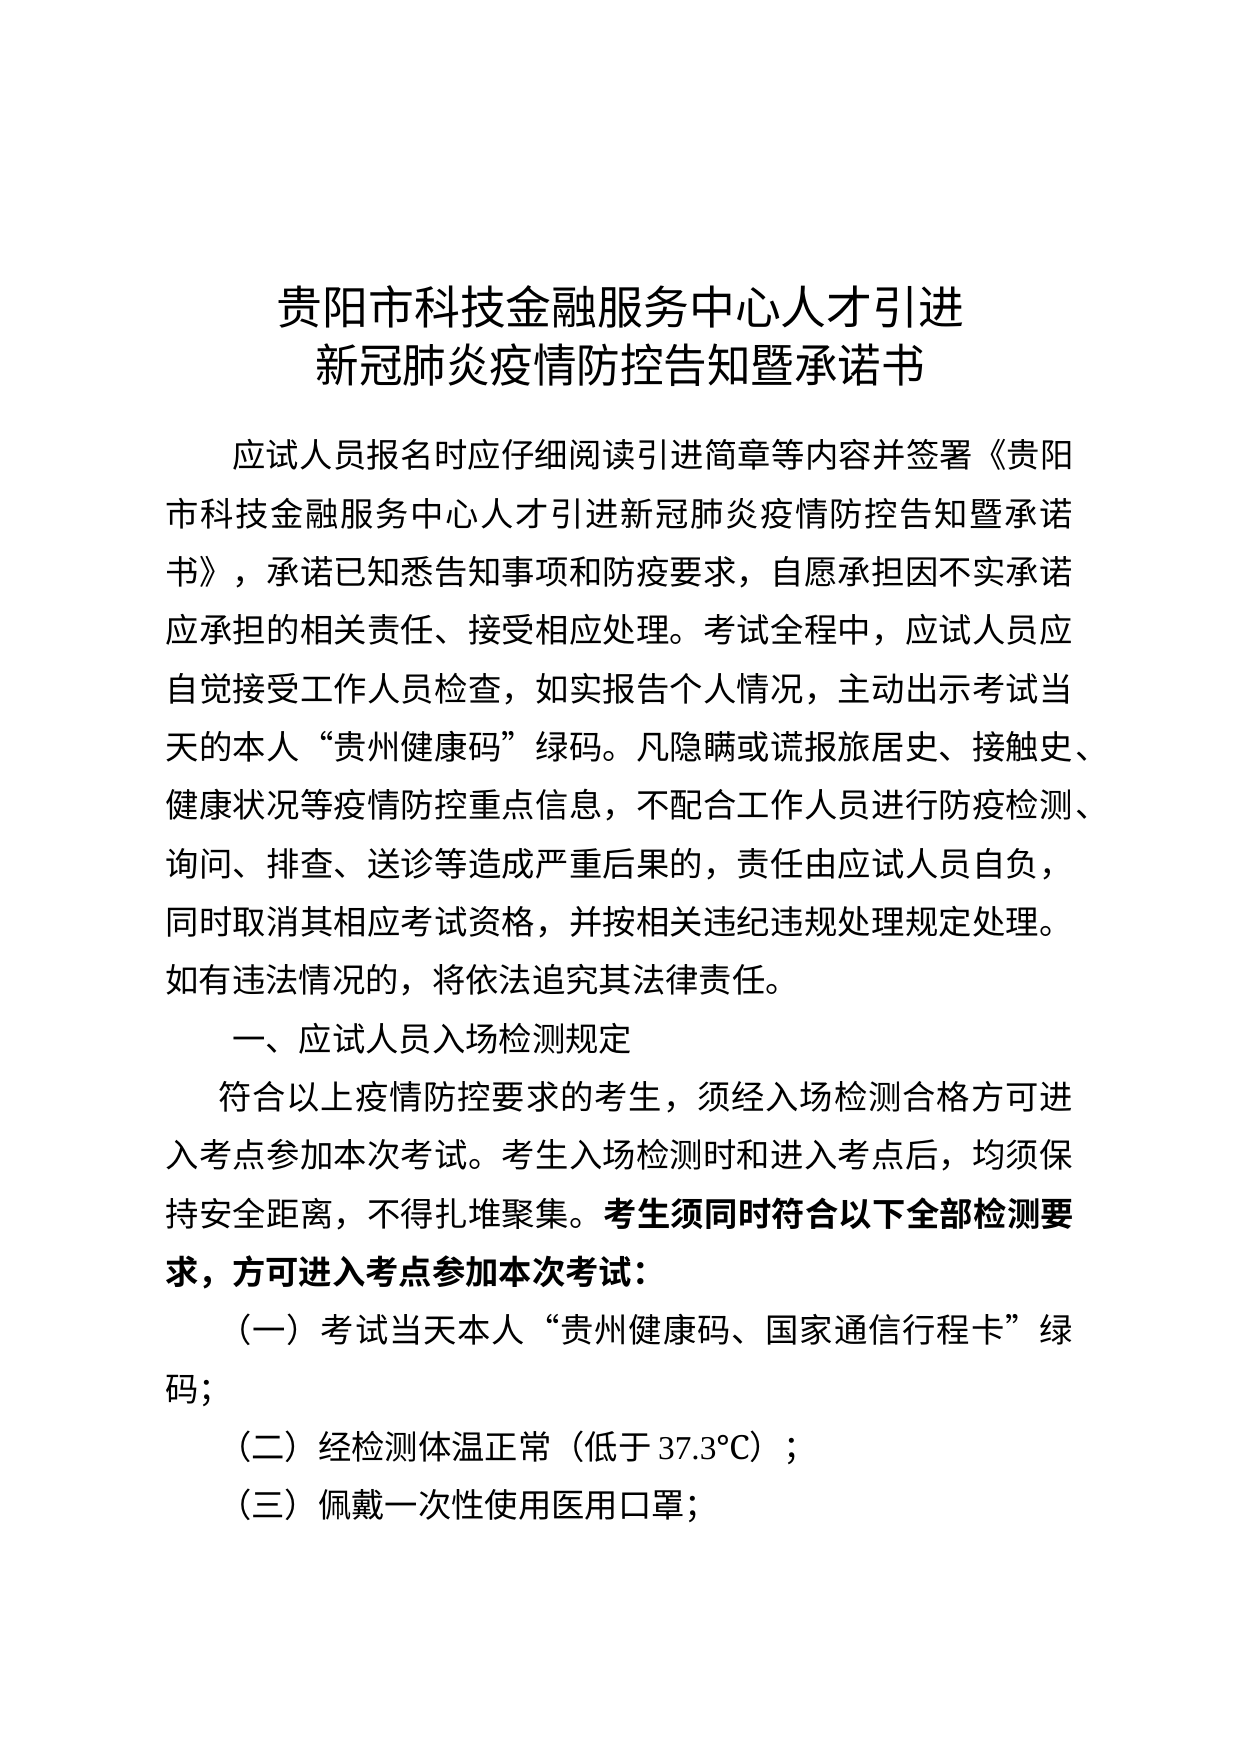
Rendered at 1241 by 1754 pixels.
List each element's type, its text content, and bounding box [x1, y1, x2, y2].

text 应试人员报名时应仔细阅读引进简章等内容并签署《贵阳市科技金融服务中心人才引进新冠肺炎疫情防控告知暨承诺书》，承诺已知悉告知事项和防疫要求，自愿承担因不实承诺应承担的相关责任、接受相应处理。考试全程中，应试人员应自觉接受工作人员检查，如实报告个人情况，主动出示考试当天的本人“贵州健康码”绿码。凡隐瞒或谎报旅居史、接触史、健康状况等疫情防控重点信息，不配合工作人员进行防疫检测、询问、排查、送诊等造成严重后果的，责任由应试人员自负，同时取消其相应考试资格，并按相关违纪违规处理规定处理。如有违法情况的，将依法追究其法律责任。 [165, 421, 1075, 1004]
text （二）经检测体温正常（低于37.3℃）； [165, 1413, 1075, 1471]
text 贵阳市科技金融服务中心人才引进 [165, 278, 1075, 336]
text 一、应试人员入场检测规定 [165, 1004, 1075, 1063]
text 新冠肺炎疫情防控告知暨承诺书 [165, 336, 1075, 394]
text （一）考试当天本人“贵州健康码、国家通信行程卡”绿码； [165, 1296, 1075, 1413]
text （三）佩戴一次性使用医用口罩； [165, 1471, 1075, 1529]
text 符合以上疫情防控要求的考生，须经入场检测合格方可进入考点参加本次考试。考生入场检测时和进入考点后，均须保持安全距离，不得扎堆聚集。考生须同时符合以下全部检测要求，方可进入考点参加本次考试： [165, 1063, 1075, 1296]
